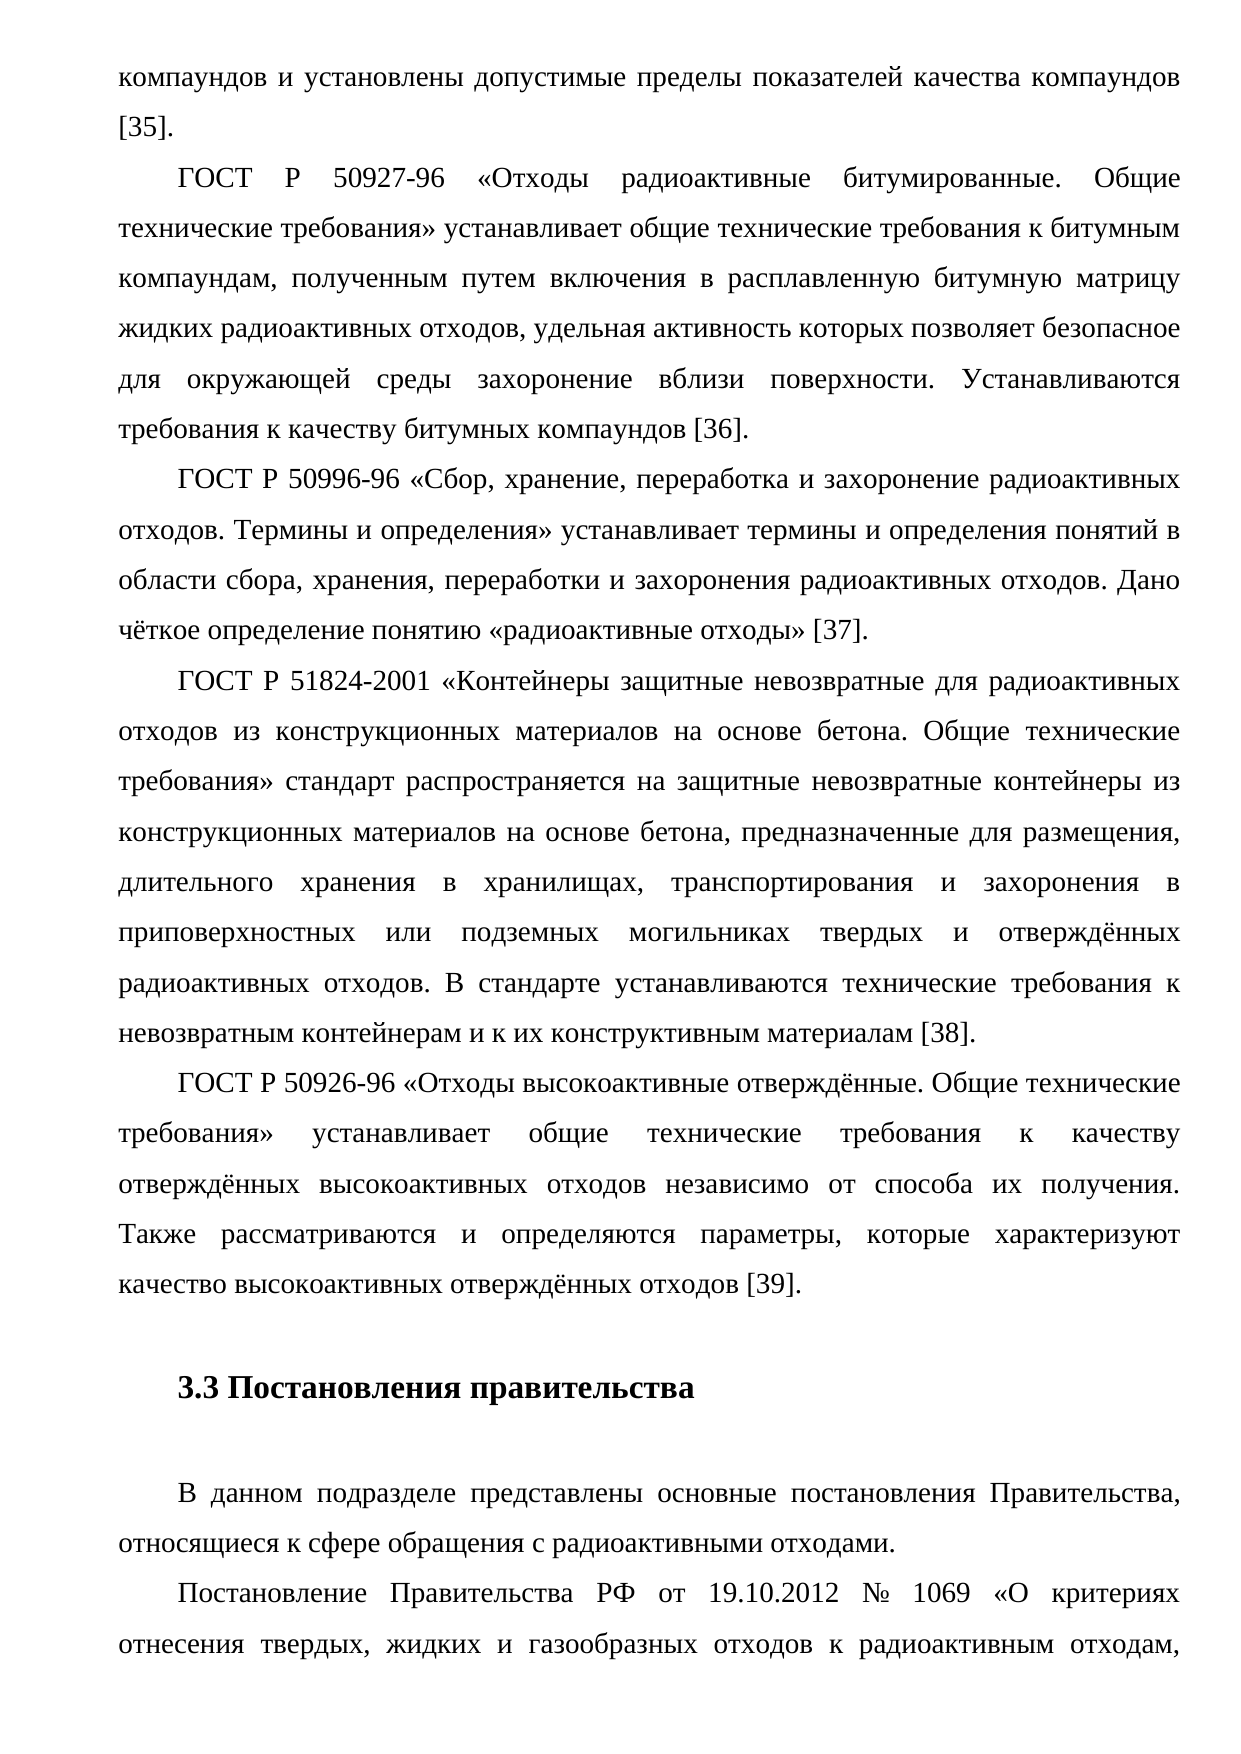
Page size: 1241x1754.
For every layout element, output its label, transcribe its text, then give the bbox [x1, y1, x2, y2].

text 3.3 Постановления правительства [118, 1367, 1181, 1406]
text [118, 59, 1181, 143]
text ГОСТ Р 50996-96 «Сбор, хранение, переработка и захоронение радиоактивных отходов. Термины и определения» устанавливает термины и определения понятий в области сбора, хранения, переработки и захоронения радиоактивных отходов. Дано чёткое определение понятию «радиоактивные отходы» [37]. [118, 462, 1181, 646]
text ГОСТ Р 51824-2001 «Контейнеры защитные невозвратные для радиоактивных отходов из конструкционных материалов на основе бетона. Общие технические требования» стандарт распространяется на защитные невозвратные контейнеры из конструкционных материалов на основе бетона, предназначенные для размещения, длительного хранения в хранилищах, транспортирования и захоронения в приповерхностных или подземных могильниках твердых и отверждённых радиоактивных отходов. В стандарте устанавливаются технические требования к невозвратным контейнерам и к их конструктивным материалам [38]. [118, 663, 1181, 1048]
text ГОСТ Р 50927-96 «Отходы радиоактивные битумированные. Общие технические требования» устанавливает общие технические требования к битумным компаундам, полученным путем включения в расплавленную битумную матрицу жидких радиоактивных отходов, удельная активность которых позволяет безопасное для окружающей среды захоронение вблизи поверхности. Устанавливаются требования к качеству битумных компаундов [36]. [118, 160, 1181, 445]
text ГОСТ Р 50926-96 «Отходы высокоактивные отверждённые. Общие технические требования» устанавливает общие технические требования к качеству отверждённых высокоактивных отходов независимо от способа их получения. Также рассматриваются и определяются параметры, которые характеризуют качество высокоактивных отверждённых отходов [39]. [118, 1065, 1181, 1300]
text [118, 1576, 1181, 1659]
text В данном подразделе представлены основные постановления Правительства, относящиеся к сфере обращения с радиоактивными отходами. [118, 1475, 1181, 1559]
